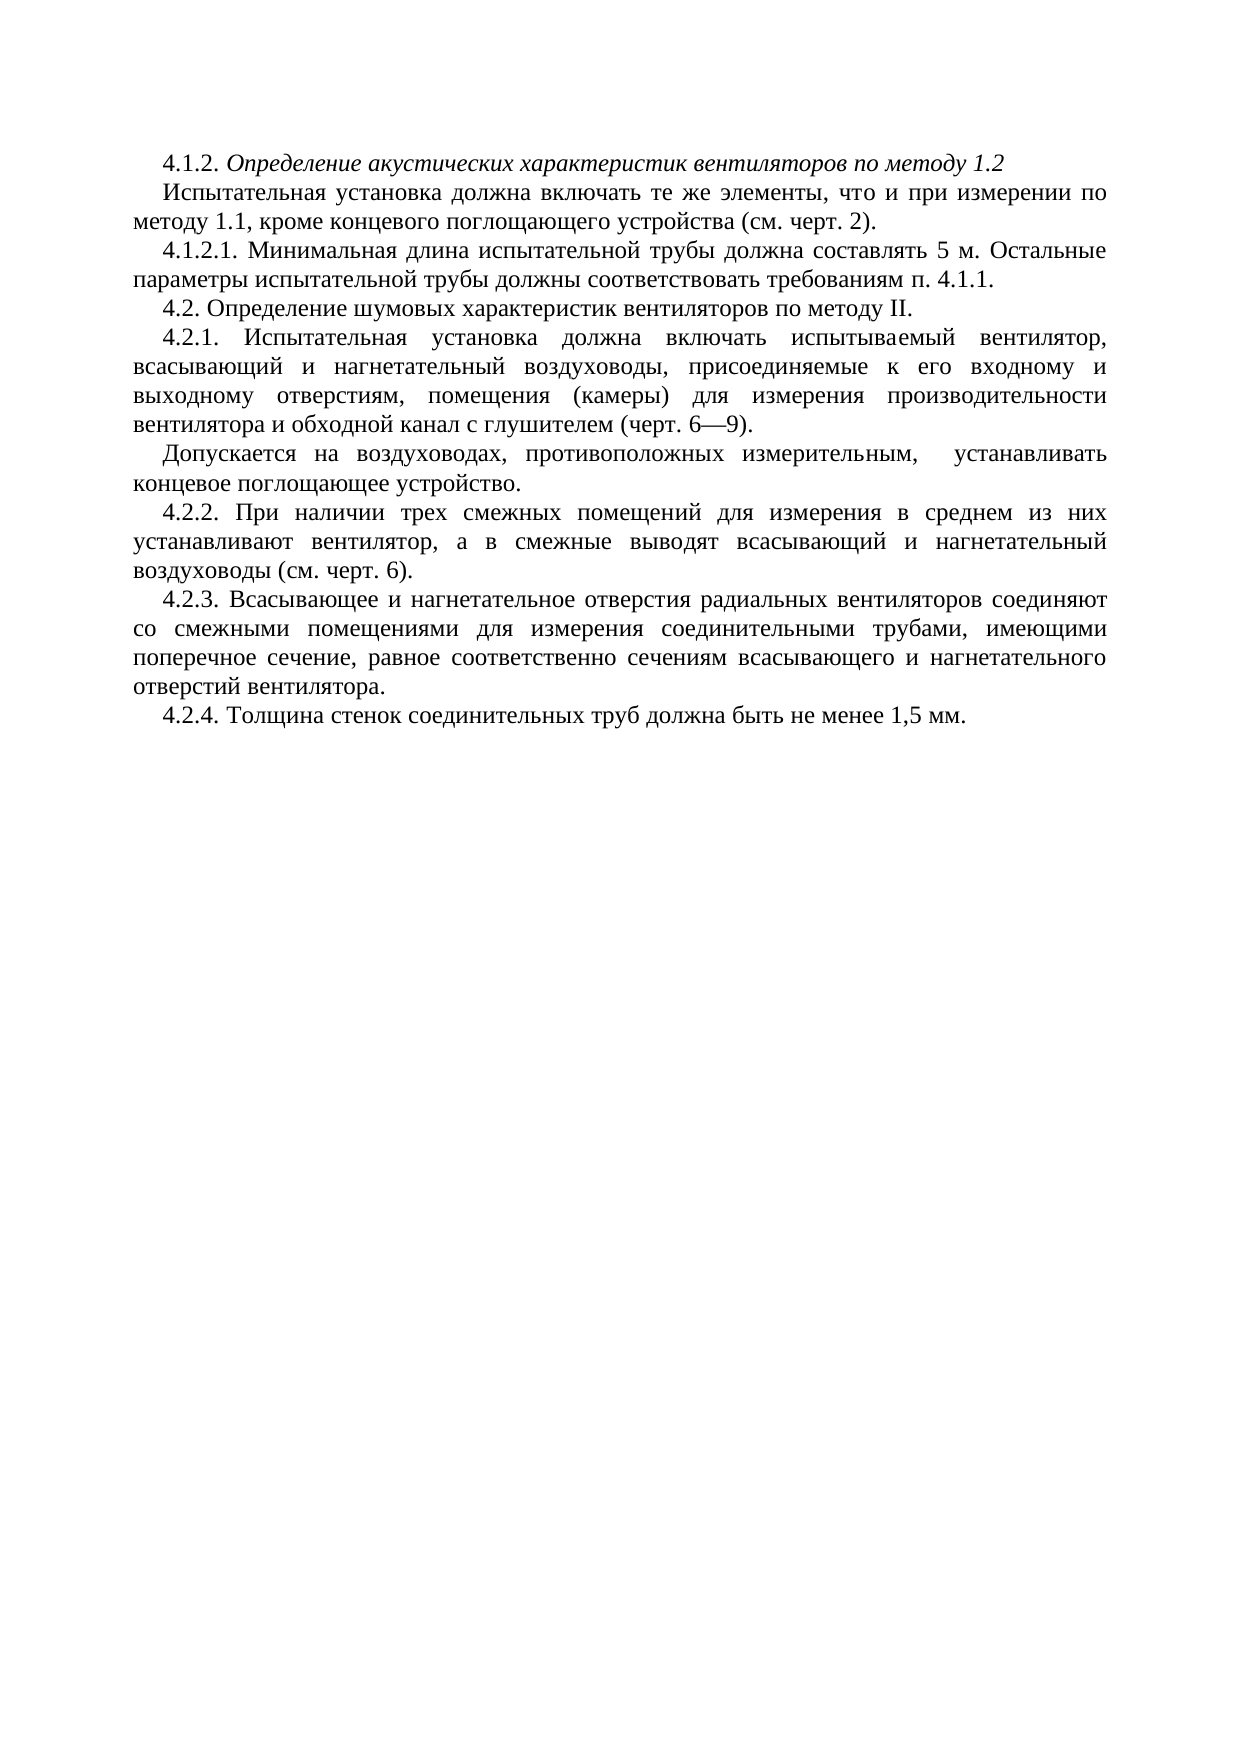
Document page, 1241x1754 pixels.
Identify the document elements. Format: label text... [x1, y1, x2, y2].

text Испытательная установка должна включать те же элементы, что и при измерении по методу 1.1, кроме концевого поглощающего устройства (см. черт. 2). [133, 177, 1107, 235]
text 4.1.2.1. Минимальная длина испытательной трубы должна составлять 5 м. Остальные параметры испытательной трубы должны соответствовать требованиям п. 4.1.1. [133, 235, 1107, 293]
text Допускается на воздуховодах, противоположных измерительным, устанавливать концевое поглощающее устройство. [133, 438, 1107, 496]
text 4.2.4. Толщина стенок соединительных труб должна быть не менее 1,5 мм. [133, 700, 1107, 729]
text 4.2.1. Испытательная установка должна включать испытываемый вентилятор, всасывающий и нагнетательный воздуховоды, присоединяемые к его входному и выходному отверстиям, помещения (камеры) для измерения производительности вентилятора и обходной канал с глушителем (черт. 6—9). [133, 322, 1107, 438]
text 4.2. Определение шумовых характеристик вентиляторов по методу II. [133, 293, 1107, 322]
text 4.2.2. При наличии трех смежных помещений для измерения в среднем из них устанавливают вентилятор, а в смежные выводят всасывающий и нагнетательный воздуховоды (см. черт. 6). [133, 496, 1107, 584]
text 4.2.3. Всасывающее и нагнетательное отверстия радиальных вентиляторов соединяют со смежными помещениями для измерения соединительными трубами, имеющими поперечное сечение, равное соответственно сечениям всасывающего и нагнетательного отверстий вентилятора. [133, 584, 1107, 700]
text 4.1.2. Определение акустических характеристик вентиляторов по методу 1.2 [133, 148, 1107, 177]
